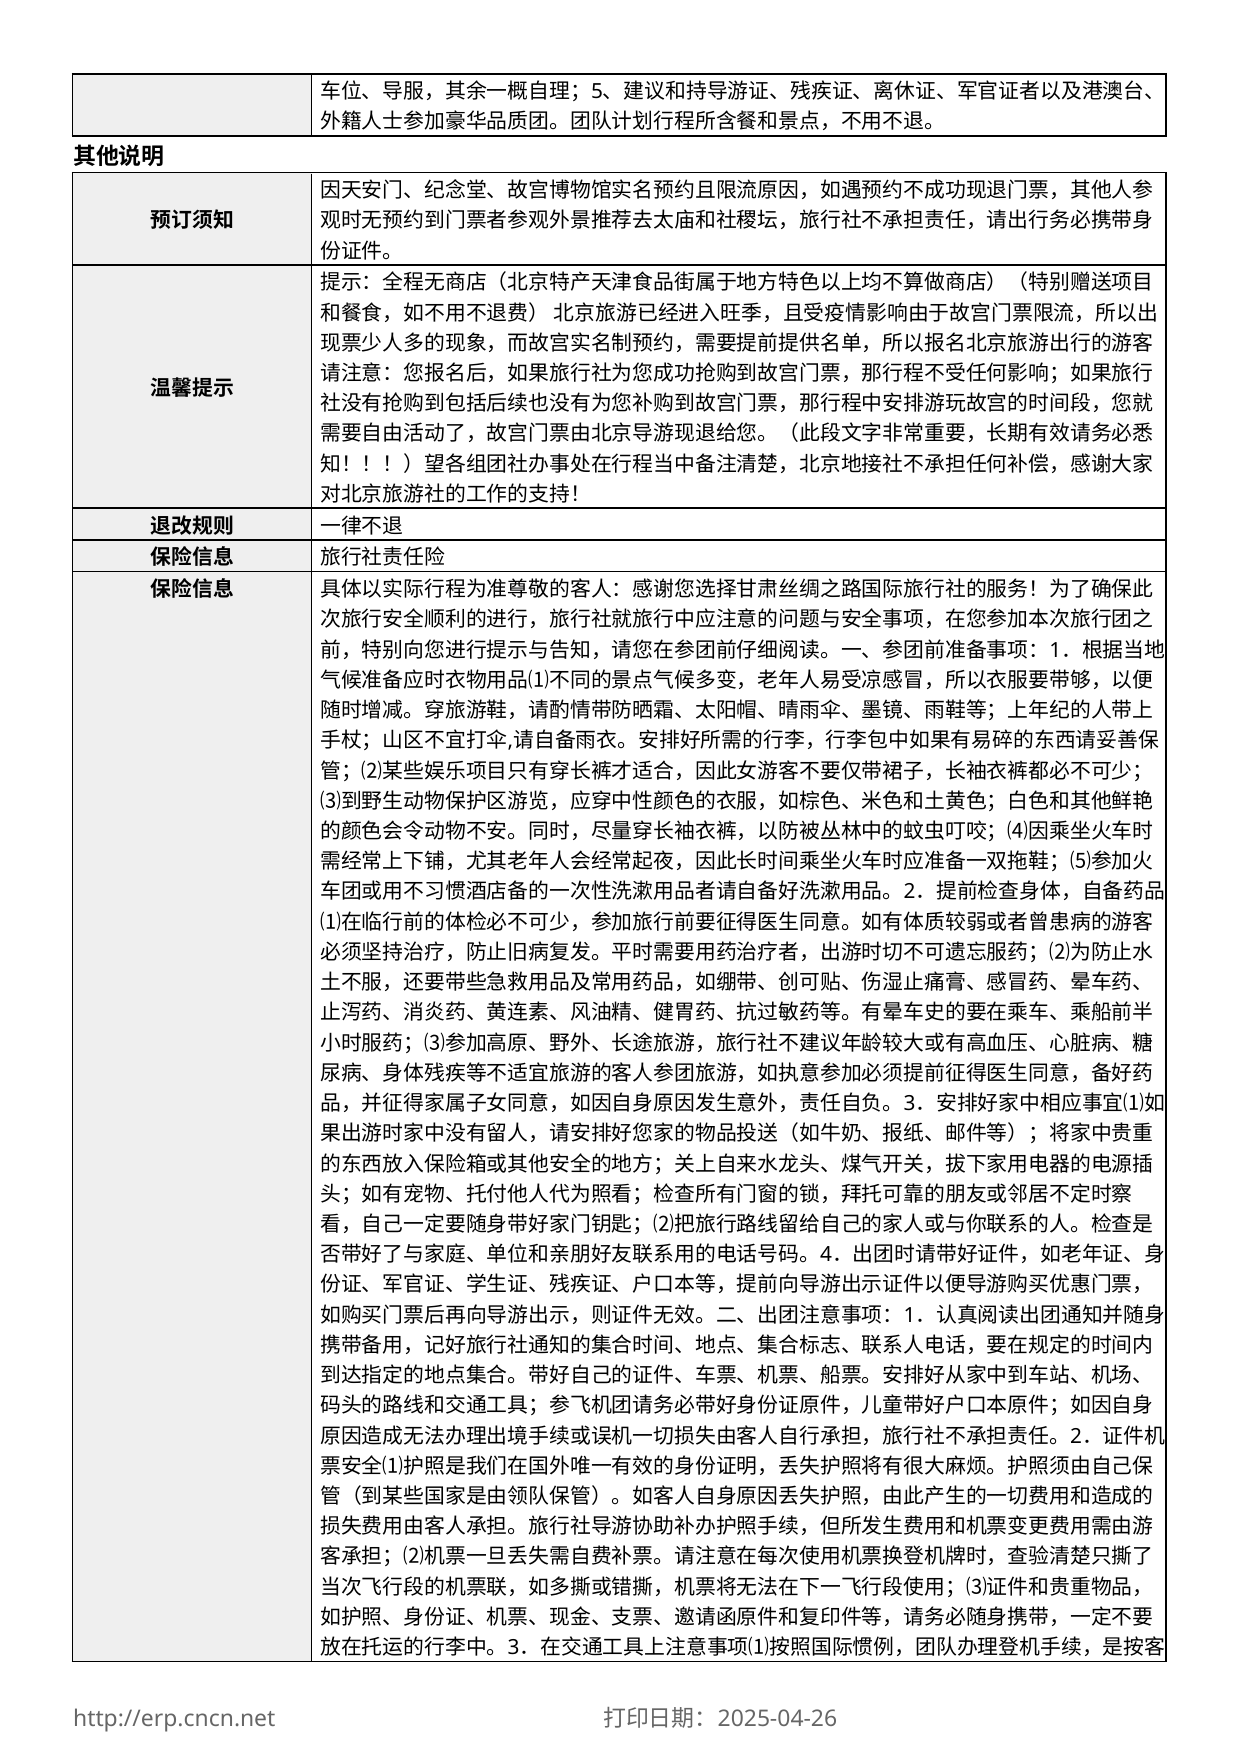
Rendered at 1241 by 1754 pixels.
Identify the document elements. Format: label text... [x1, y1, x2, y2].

table_cell 退改规则 [73, 509, 311, 539]
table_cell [312, 75, 1165, 135]
text 其他说明 [73, 138, 1167, 171]
table_header 预订须知 [73, 173, 311, 264]
table_cell 费用不包含 [73, 75, 311, 135]
table_cell 温馨提示 [73, 266, 311, 507]
table_cell 旅行社责任险 [312, 541, 1165, 571]
table_cell 具体以实际行程为准 [312, 572, 1165, 1661]
table_cell 一律不退 [312, 509, 1165, 539]
table_cell 提示：全程无商店（北京特产天津食品街属于地方特色以上均不算做商店）（特别赠送项目和餐食，如不用不退费） [312, 266, 1165, 507]
table_header 因天安门、纪念堂、故宫博物馆实名预约且限流原因，如遇预约不成功现退门票，其他人参观时无预约到门票者参观外景推荐去太庙和社稷坛，旅行社不承担责任，请出行务必携带身份证件。 [312, 173, 1165, 264]
table_cell 保险信息 [73, 541, 311, 571]
table_cell 保险信息 [73, 572, 311, 1661]
